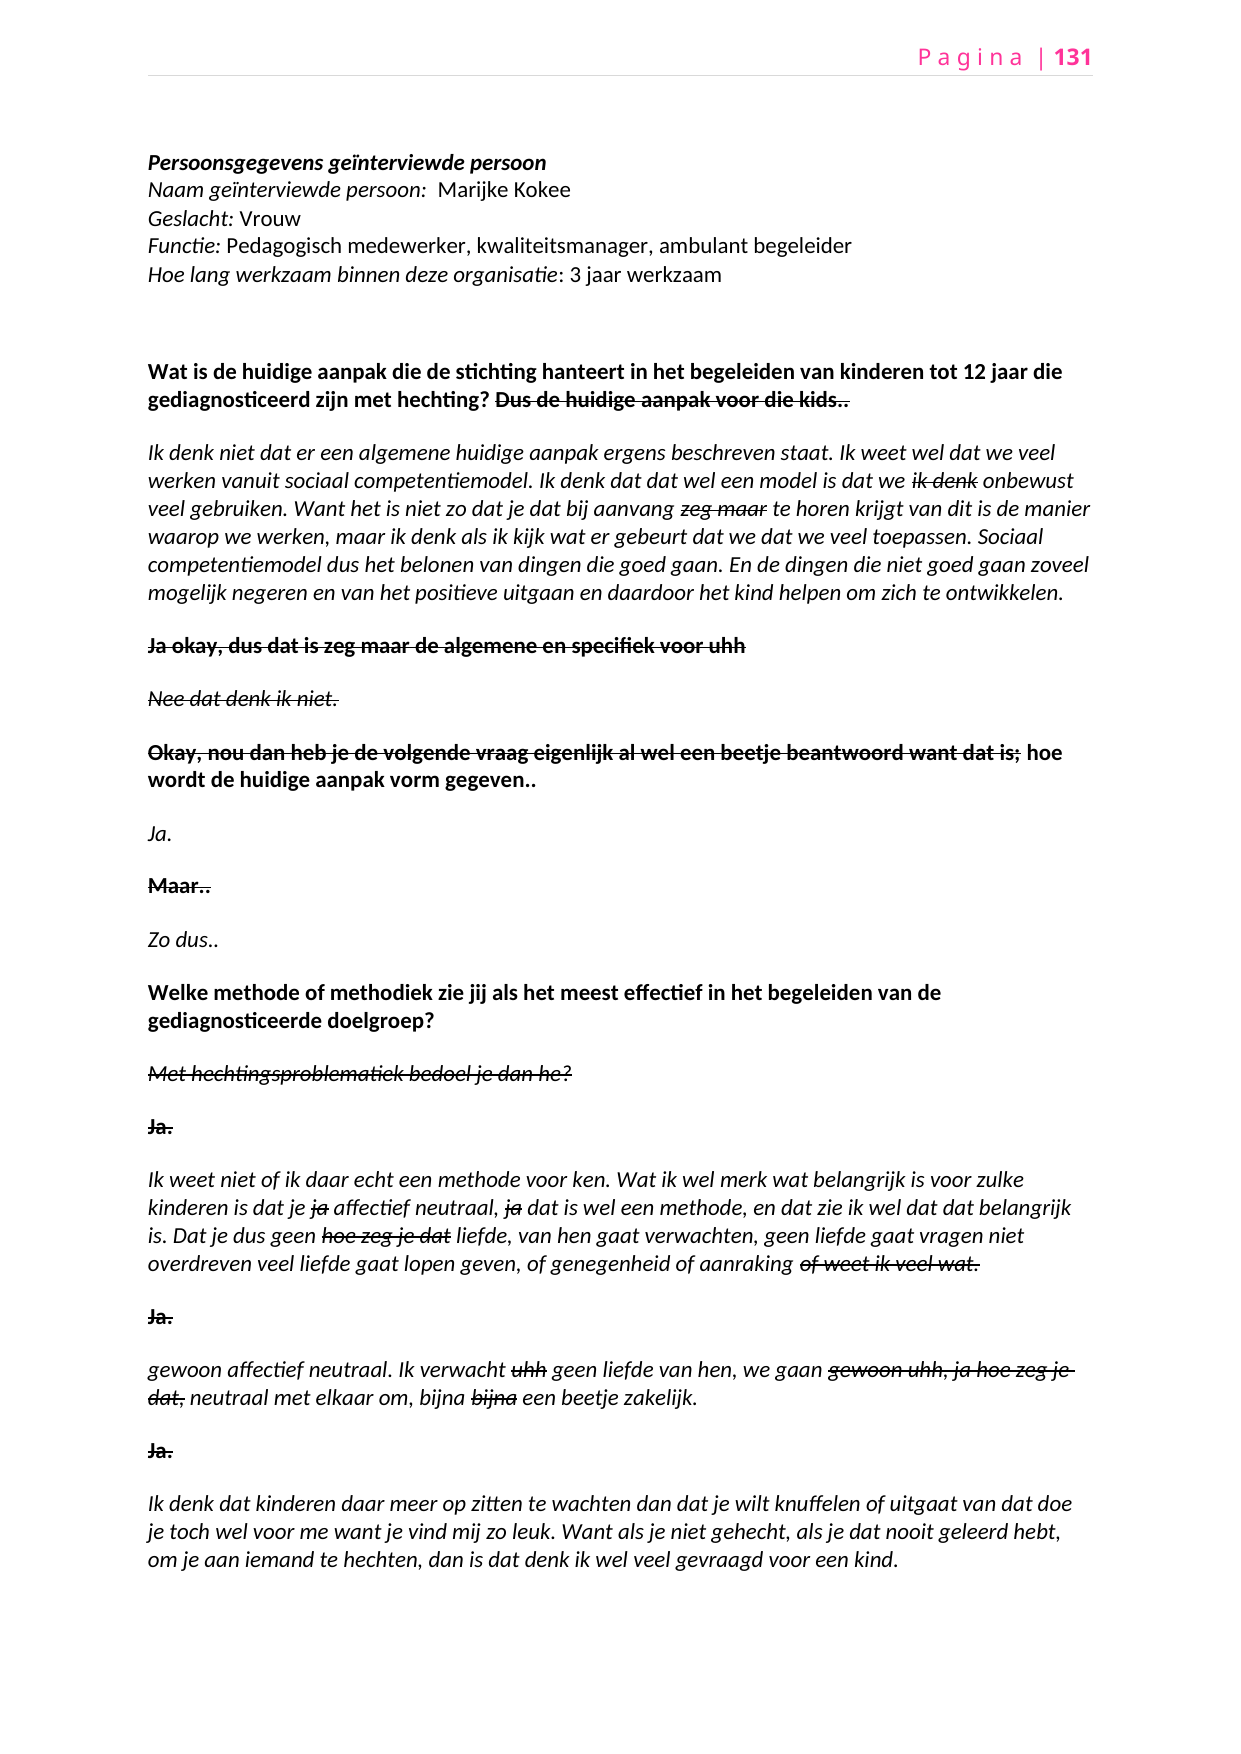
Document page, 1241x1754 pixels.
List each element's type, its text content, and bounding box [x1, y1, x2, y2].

text Maar.. [148, 872, 1093, 900]
text Wat is de huidige aanpak die de stichting hanteert in het begeleiden van kinderen tot 12 jaar die gediagnosticeerd zijn met hechting? Dus de huidige aanpak voor die kids.. [148, 357, 1093, 413]
text Ja okay, dus dat is zeg maar de algemene en specifiek voor uhh [148, 632, 1093, 659]
text gewoon affectief neutraal. Ik verwacht uhh geen liefde van hen, we gaan gewoon uhh, ja hoe zeg je dat, neutraal met elkaar om, bijna bijna een beetje zakelijk. [148, 1355, 1093, 1411]
text Ja. [148, 1112, 1093, 1140]
text Ik denk dat kinderen daar meer op zitten te wachten dan dat je wilt knuffelen of uitgaat van dat doe je toch wel voor me want je vind mij zo leuk. Want als je niet gehecht, als je dat nooit geleerd hebt, om je aan iemand te hechten, dan is dat denk ik wel veel gevraagd voor een kind. [148, 1489, 1093, 1573]
text Nee dat denk ik niet. [148, 684, 1093, 713]
text Geslacht: Vrouw Functie: Pedagogisch medewerker, kwaliteitsmanager, ambulant begeleider Hoe lang werkzaam binnen deze organisatie: 3 jaar werkzaam [148, 204, 1093, 288]
text Ja. [148, 1436, 1093, 1464]
text Welke methode of methodiek zie jij als het meest effectief in het begeleiden van de gediagnosticeerde doelgroep? [148, 978, 1093, 1034]
text Met hechtingsproblematiek bedoel je dan he? [148, 1059, 1093, 1087]
text Ja. [148, 819, 1093, 847]
text Okay, nou dan heb je de volgende vraag eigenlijk al wel een beetje beantwoord want dat is; hoe wordt de huidige aanpak vorm gegeven.. [148, 738, 1093, 794]
text Ik denk niet dat er een algemene huidige aanpak ergens beschreven staat. Ik weet wel dat we veel werken vanuit sociaal competentiemodel. Ik denk dat dat wel een model is dat we ik denk onbewust veel gebruiken. Want het is niet zo dat je dat bij aanvang zeg maar te horen krijgt van dit is de manier waarop we werken, maar ik denk als ik kijk wat er gebeurt dat we dat we veel toepassen. Sociaal competentiemodel dus het belonen van dingen die goed gaan. En de dingen die niet goed gaan zoveel mogelijk negeren en van het positieve uitgaan en daardoor het kind helpen om zich te ontwikkelen. [148, 438, 1093, 607]
text Ik weet niet of ik daar echt een methode voor ken. Wat ik wel merk wat belangrijk is voor zulke kinderen is dat je ja affectief neutraal, ja dat is wel een methode, en dat zie ik wel dat dat belangrijk is. Dat je dus geen hoe zeg je dat liefde, van hen gaat verwachten, geen liefde gaat vragen niet overdreven veel liefde gaat lopen geven, of genegenheid of aanraking of weet ik veel wat. [148, 1165, 1093, 1277]
text Zo dus.. [148, 925, 1093, 953]
text Persoonsgegevens geïnterviewde persoon Naam geïnterviewde persoon: Marijke Kokee [148, 148, 1093, 204]
text Ja. [148, 1302, 1093, 1330]
